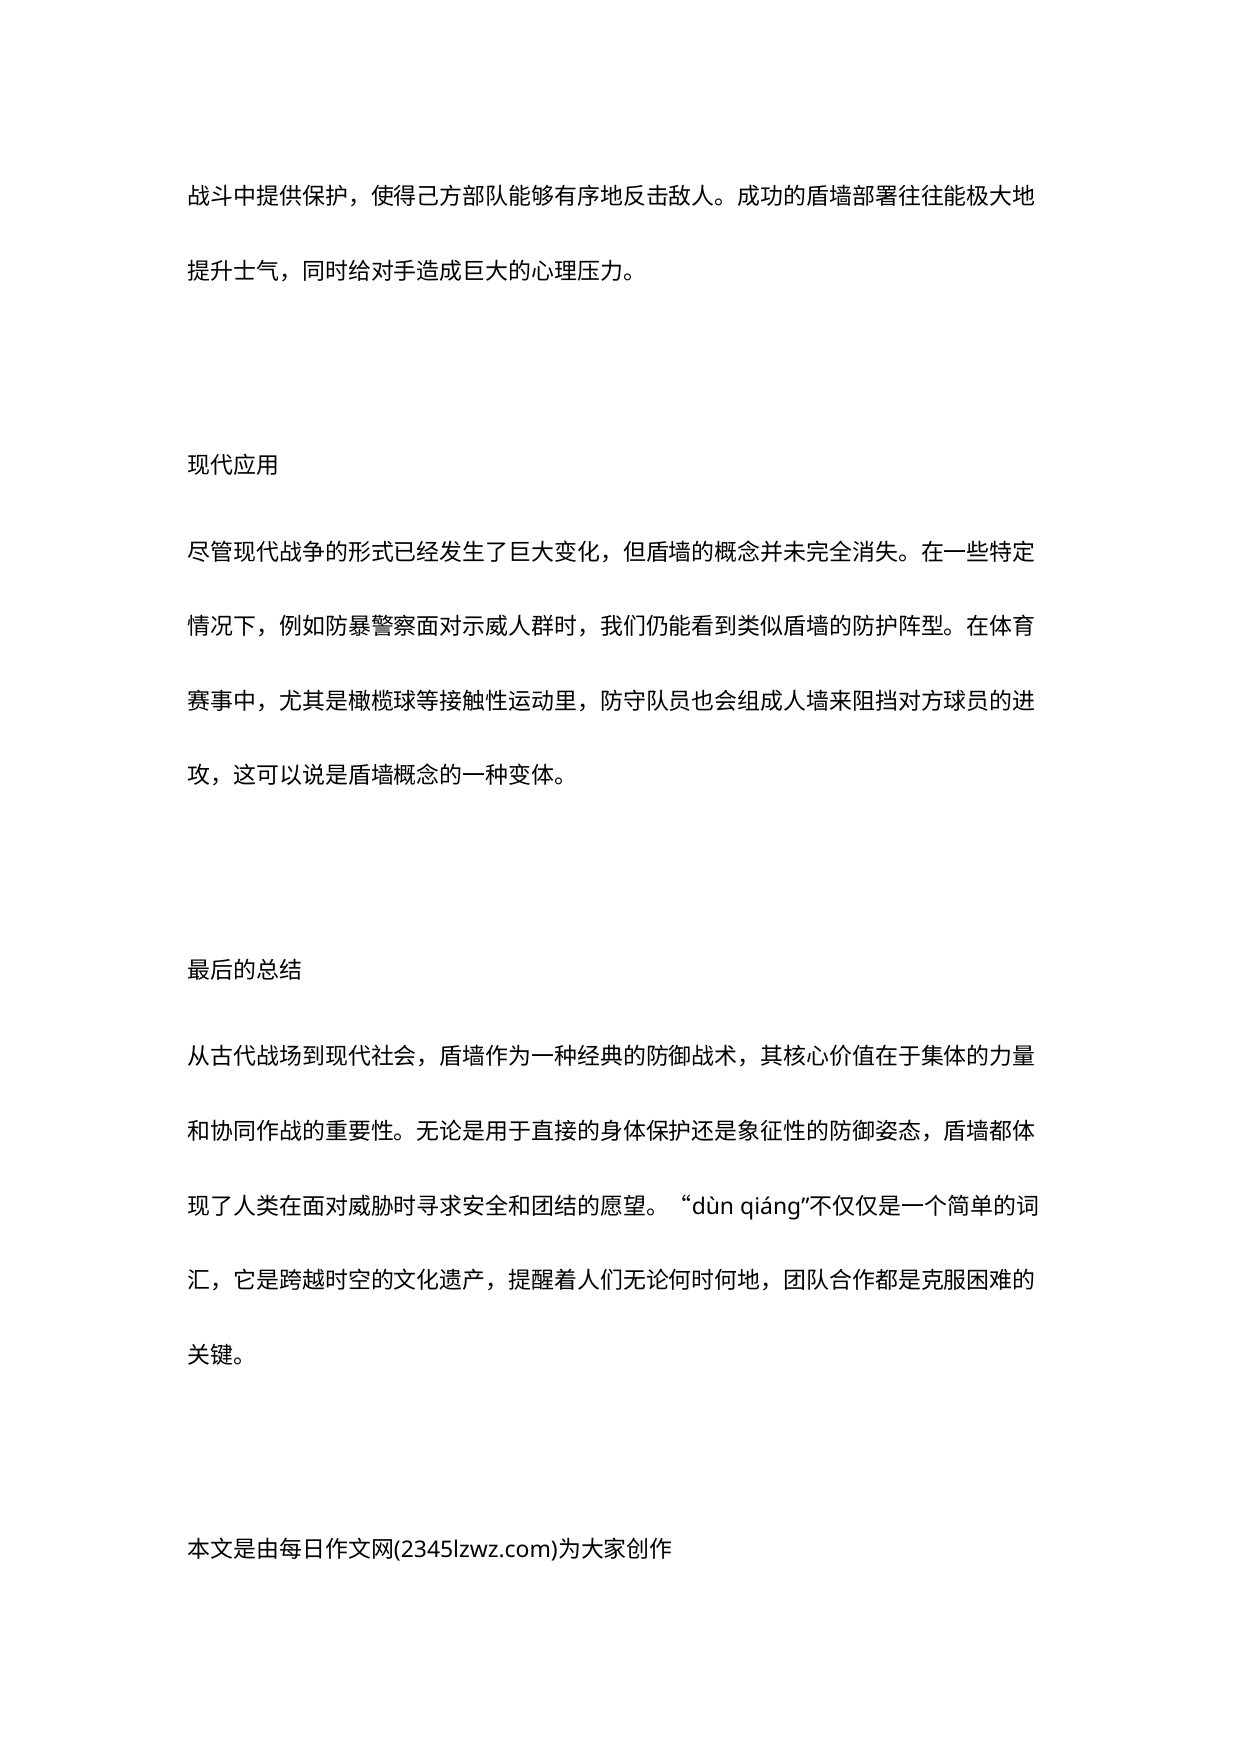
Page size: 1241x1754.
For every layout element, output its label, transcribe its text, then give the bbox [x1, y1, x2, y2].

text 最后的总结 [187, 936, 1053, 1001]
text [187, 162, 1053, 302]
text 尽管现代战争的形式已经发生了巨大变化，但盾墙的概念并未完全消失。在一些特定情况下，例如防暴警察面对示威人群时，我们仍能看到类似盾墙的防护阵型。在体育赛事中，尤其是橄榄球等接触性运动里，防守队员也会组成人墙来阻挡对方球员的进攻，这可以说是盾墙概念的一种变体。 [187, 517, 1053, 807]
text 现代应用 [187, 431, 1053, 496]
text 本文是由每日作文网(2345lzwz.com)为大家创作 [187, 1515, 1053, 1580]
text 从古代战场到现代社会，盾墙作为一种经典的防御战术，其核心价值在于集体的力量和协同作战的重要性。无论是用于直接的身体保护还是象征性的防御姿态，盾墙都体现了人类在面对威胁时寻求安全和团结的愿望。“dùn qiáng”不仅仅是一个简单的词汇，它是跨越时空的文化遗产，提醒着人们无论何时何地，团队合作都是克服困难的关键。 [187, 1022, 1053, 1386]
